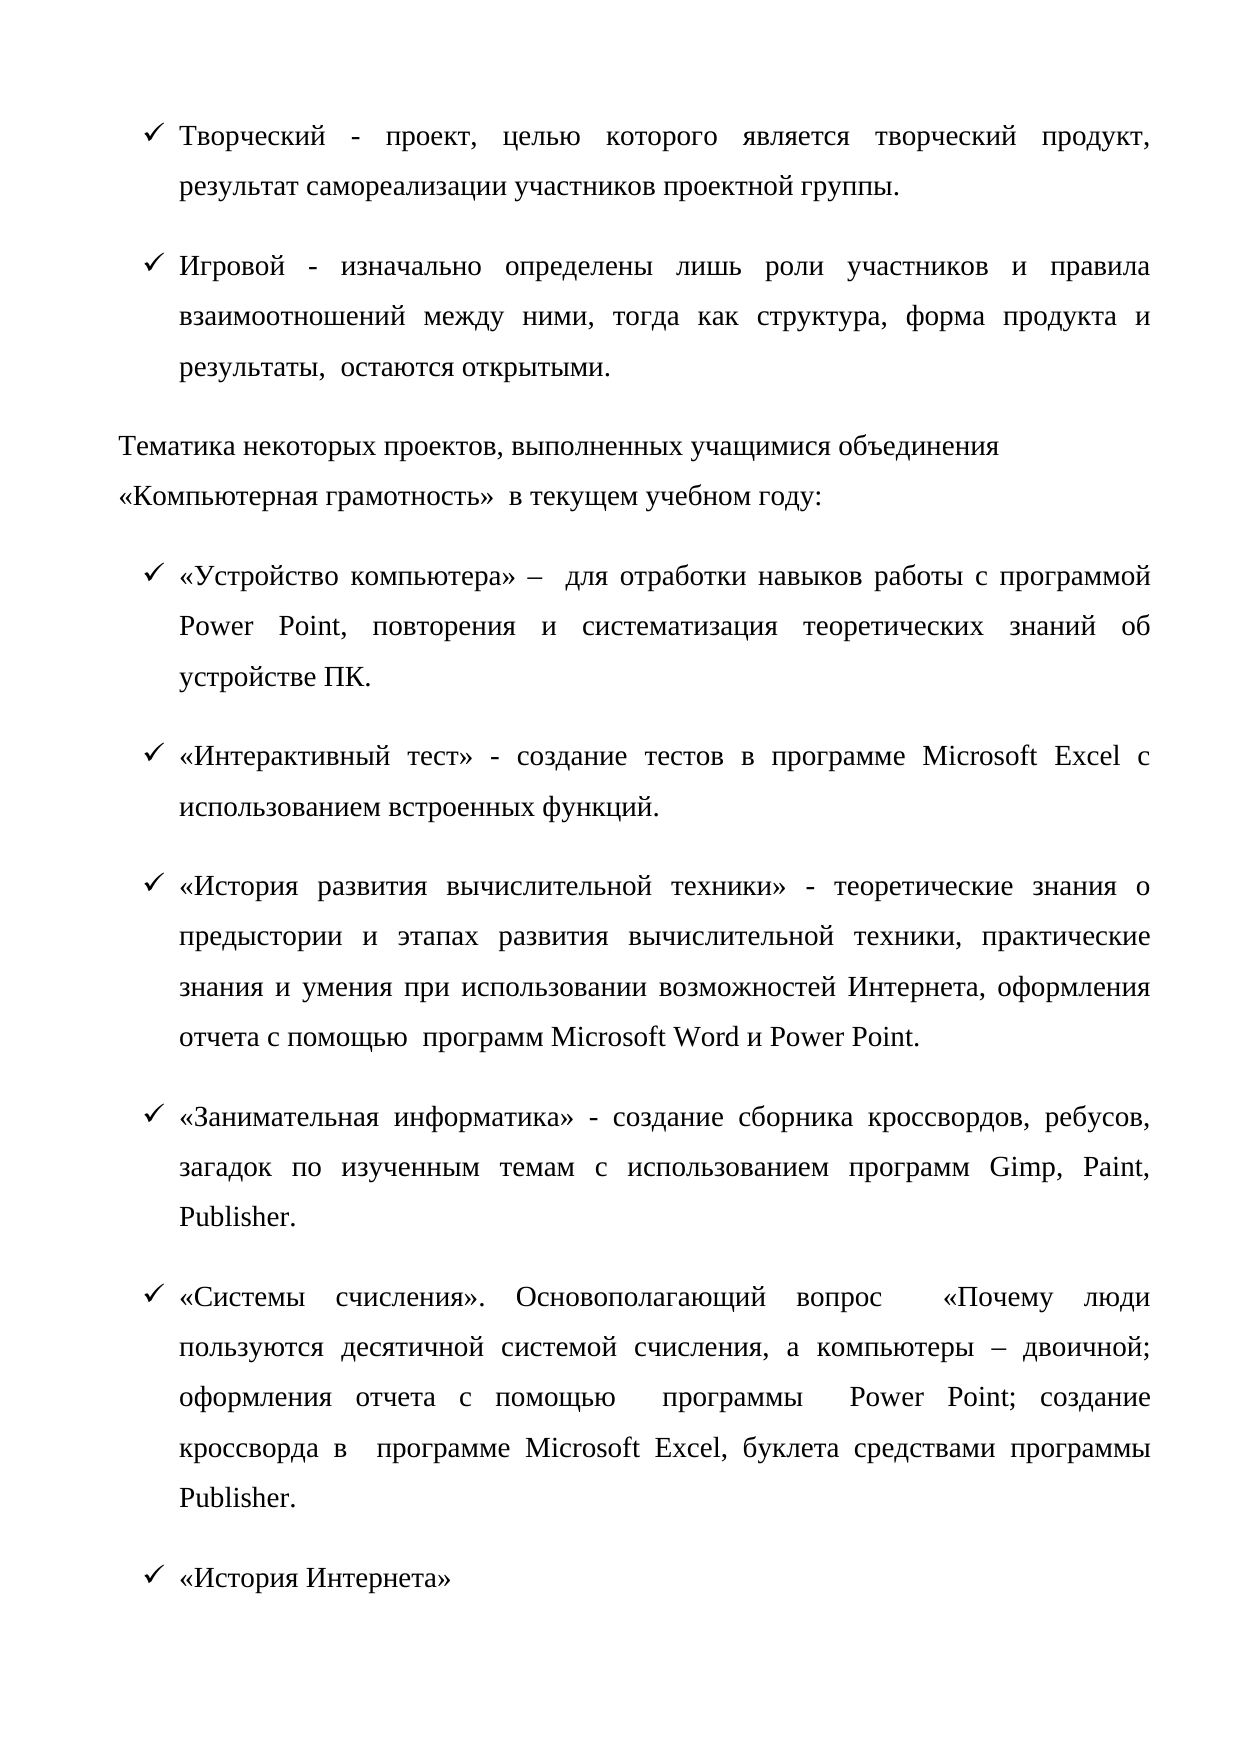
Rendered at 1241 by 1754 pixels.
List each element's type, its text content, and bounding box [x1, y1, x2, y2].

list «Занимательная информатика» - создание сборника кроссвордов, ребусов, загадок по изученным темам с использованием программ Gimp, Paint, Publisher. [142, 1099, 1152, 1233]
list «История развития вычислительной техники» - теоретические знания о предыстории и этапах развития вычислительной техники, практические знания и умения при использовании возможностей Интернета, оформления отчета с помощью программ Microsoft Word и Power Point. [142, 868, 1152, 1053]
list «Системы счисления». Основополагающий вопрос «Почему люди пользуются десятичной системой счисления, а компьютеры – двоичной; оформления отчета с помощью программы Power Point; создание кроссворда в программе Microsoft Excel, буклета средствами программы Publisher. [142, 1279, 1152, 1514]
list Творческий - проект, целью которого является творческий продукт, результат самореализации участников проектной группы. [142, 118, 1152, 202]
list «История Интернета» [142, 1560, 1152, 1593]
text Тематика некоторых проектов, выполненных учащимися объединения «Компьютерная грамотность» в текущем учебном году: [118, 428, 1152, 512]
list Игровой - изначально определены лишь роли участников и правила взаимоотношений между ними, тогда как структура, форма продукта и результаты, остаются открытыми. [142, 248, 1152, 382]
list «Интерактивный тест» - создание тестов в программе Microsoft Excel c использованием встроенных функций. [142, 738, 1152, 822]
list «Устройство компьютера» – для отработки навыков работы с программой Power Point, повторения и систематизация теоретических знаний об устройстве ПК. [142, 558, 1152, 692]
